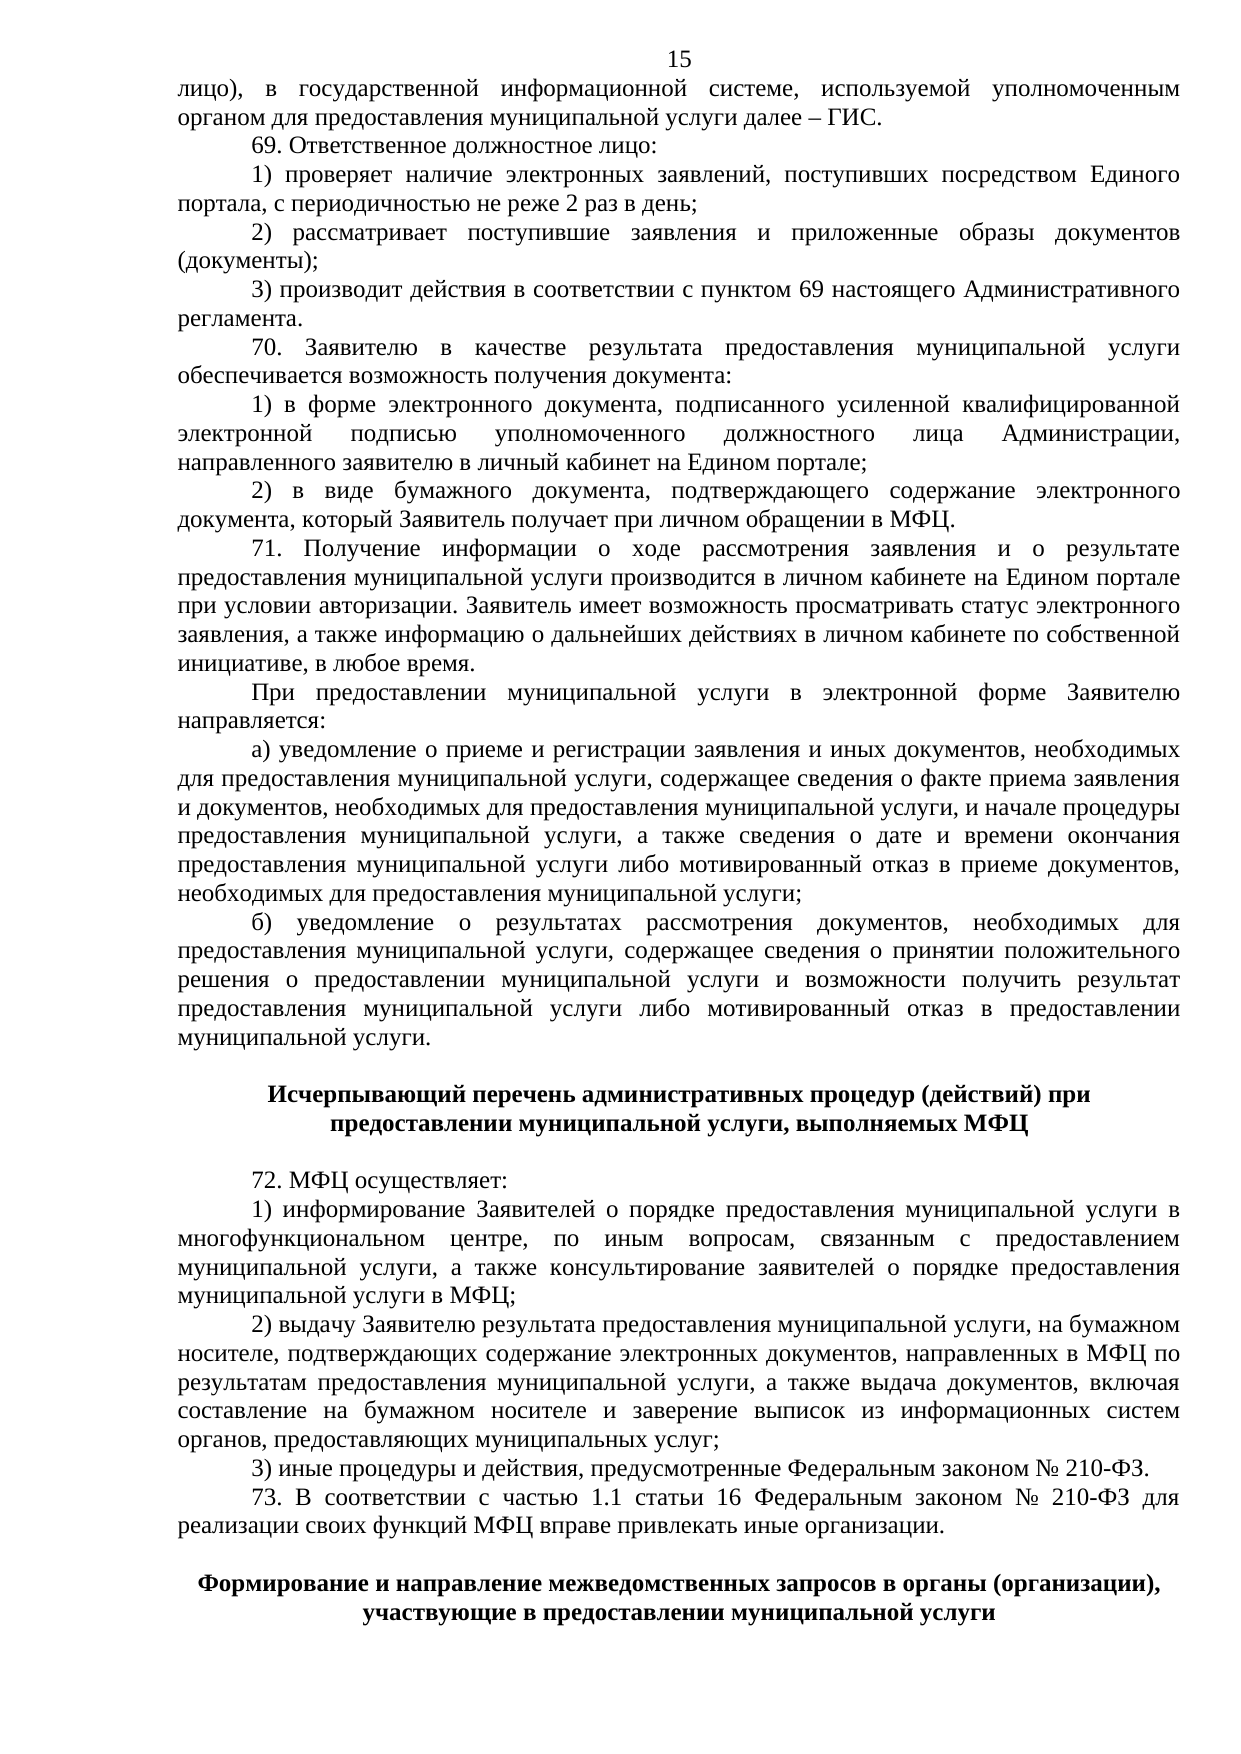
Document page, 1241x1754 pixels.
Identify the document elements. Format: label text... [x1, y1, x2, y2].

text 3) производит действия в соответствии с пунктом 69 настоящего Административного регламента. [177, 274, 1181, 332]
text 2) в виде бумажного документа, подтверждающего содержание электронного документа, который Заявитель получает при личном обращении в МФЦ. [177, 476, 1181, 533]
text 2) рассматривает поступившие заявления и приложенные образы документов (документы); [177, 217, 1181, 274]
text 1) проверяет наличие электронных заявлений, поступивших посредством Единого портала, с периодичностью не реже 2 раз в день; [177, 159, 1181, 217]
text При предоставлении муниципальной услуги в электронной форме Заявителю направляется: [177, 677, 1181, 734]
text 2) выдачу Заявителю результата предоставления муниципальной услуги, на бумажном носителе, подтверждающих содержание электронных документов, направленных в МФЦ по результатам предоставления муниципальной услуги, а также выдача документов, включая составление на бумажном носителе и заверение выписок из информационных систем органов, предоставляющих муниципальных услуг; [177, 1309, 1181, 1453]
text 1) информирование Заявителей о порядке предоставления муниципальной услуги в многофункциональном центре, по иным вопросам, связанным с предоставлением муниципальной услуги, а также консультирование заявителей о порядке предоставления муниципальной услуги в МФЦ; [177, 1194, 1181, 1309]
text 71. Получение информации о ходе рассмотрения заявления и о результате предоставления муниципальной услуги производится в личном кабинете на Едином портале при условии авторизации. Заявитель имеет возможность просматривать статус электронного заявления, а также информацию о дальнейших действиях в личном кабинете по собственной инициативе, в любое время. [177, 533, 1181, 677]
text 73. В соответствии с частью 1.1 статьи 16 Федеральным законом № 210-ФЗ для реализации своих функций МФЦ вправе привлекать иные организации. [177, 1482, 1181, 1539]
text 72. МФЦ осуществляет: [177, 1166, 1181, 1194]
text Исчерпывающий перечень административных процедур (действий) при предоставлении муниципальной услуги, выполняемых МФЦ [177, 1079, 1181, 1137]
text б) уведомление о результатах рассмотрения документов, необходимых для предоставления муниципальной услуги, содержащее сведения о принятии положительного решения о предоставлении муниципальной услуги и возможности получить результат предоставления муниципальной услуги либо мотивированный отказ в предоставлении муниципальной услуги. [177, 907, 1181, 1051]
text 70. Заявителю в качестве результата предоставления муниципальной услуги обеспечивается возможность получения документа: [177, 332, 1181, 389]
text 1) в форме электронного документа, подписанного усиленной квалифицированной электронной подписью уполномоченного должностного лица Администрации, направленного заявителю в личный кабинет на Едином портале; [177, 389, 1181, 476]
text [177, 73, 1181, 131]
text а) уведомление о приеме и регистрации заявления и иных документов, необходимых для предоставления муниципальной услуги, содержащее сведения о факте приема заявления и документов, необходимых для предоставления муниципальной услуги, и начале процедуры предоставления муниципальной услуги, а также сведения о дате и времени окончания предоставления муниципальной услуги либо мотивированный отказ в приеме документов, необходимых для предоставления муниципальной услуги; [177, 734, 1181, 907]
text 3) иные процедуры и действия, предусмотренные Федеральным законом № 210-ФЗ. [177, 1453, 1181, 1482]
text Формирование и направление межведомственных запросов в органы (организации), участвующие в предоставлении муниципальной услуги [177, 1568, 1181, 1626]
text 69. Ответственное должностное лицо: [177, 131, 1181, 159]
